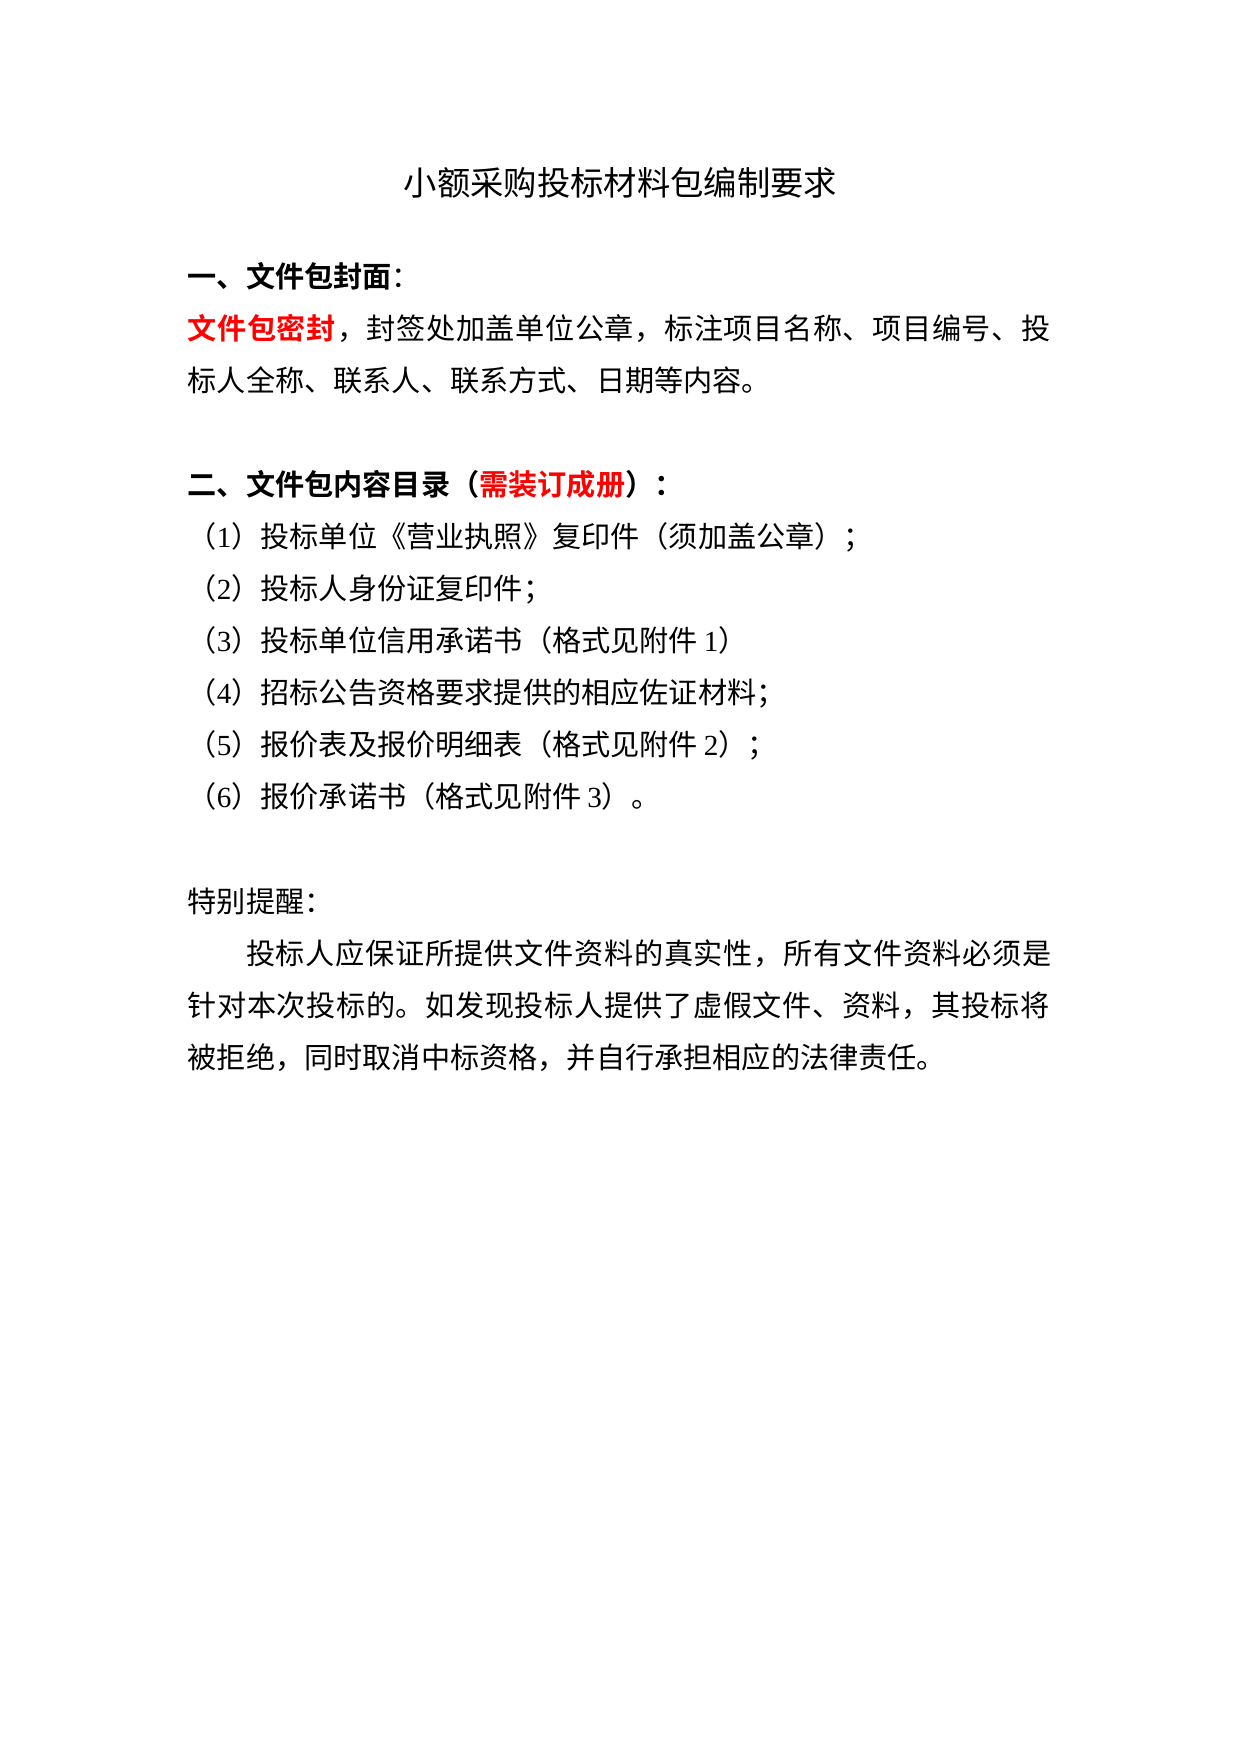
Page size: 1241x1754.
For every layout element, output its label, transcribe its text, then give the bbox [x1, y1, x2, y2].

text （4）招标公告资格要求提供的相应佐证材料； [187, 662, 1053, 714]
text 小额采购投标材料包编制要求 [187, 162, 1053, 204]
text 文件包密封，封签处加盖单位公章，标注项目名称、项目编号、投标人全称、联系人、联系方式、日期等内容。 [187, 297, 1053, 402]
text 一、文件包封面： [187, 245, 1053, 297]
text （6）报价承诺书（格式见附件3）。 [187, 766, 1053, 818]
text 特别提醒： [187, 870, 1053, 922]
text （1）投标单位《营业执照》复印件（须加盖公章）； [187, 506, 1053, 558]
text （5）报价表及报价明细表（格式见附件2）； [187, 714, 1053, 766]
text （3）投标单位信用承诺书（格式见附件1） [187, 610, 1053, 662]
text （2）投标人身份证复印件； [187, 558, 1053, 610]
text 投标人应保证所提供文件资料的真实性，所有文件资料必须是针对本次投标的。如发现投标人提供了虚假文件、资料，其投标将被拒绝，同时取消中标资格，并自行承担相应的法律责任。 [187, 922, 1053, 1079]
text 二、文件包内容目录（需装订成册）： [187, 454, 1053, 506]
